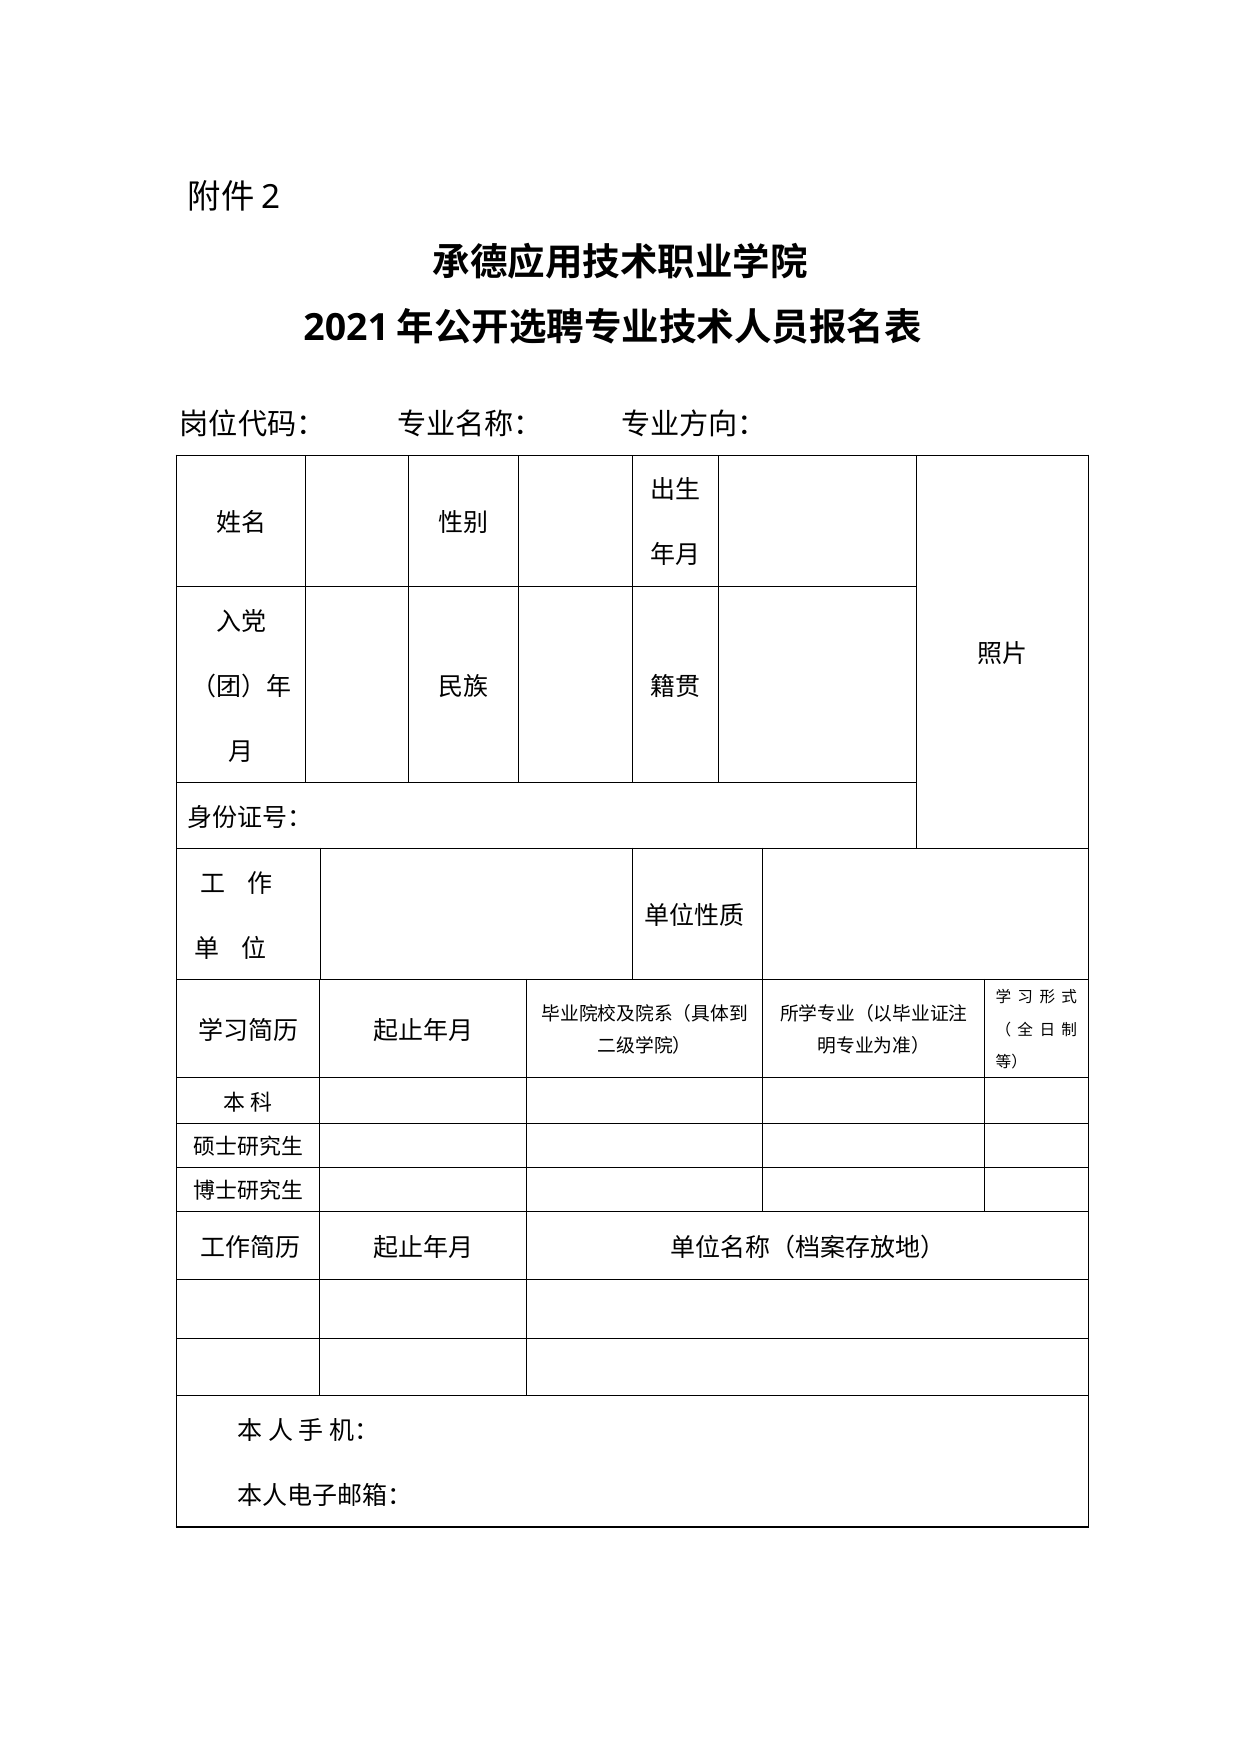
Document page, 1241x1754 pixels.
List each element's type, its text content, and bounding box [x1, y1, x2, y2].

table_cell [320, 1339, 526, 1395]
table_cell [763, 1124, 984, 1167]
table_cell 学习形式（全日制等） [985, 980, 1088, 1077]
table_cell 籍贯 [633, 587, 718, 782]
table_cell 工作简历 [177, 1212, 319, 1279]
table_cell [177, 1339, 319, 1395]
table_cell 博士研究生 [177, 1168, 319, 1211]
table_cell [320, 1078, 526, 1122]
table_cell [320, 1168, 526, 1211]
table_cell [763, 849, 1088, 979]
table_cell [320, 1280, 526, 1337]
table_header [306, 456, 408, 586]
table_cell [320, 1124, 526, 1167]
text 承德应用技术职业学院 [187, 227, 1053, 292]
table_cell [527, 1168, 762, 1211]
table_cell 单位名称（档案存放地） [527, 1212, 1088, 1279]
table_cell 单位性质 [633, 849, 762, 979]
table_header 照片 [917, 456, 1088, 848]
table_cell [321, 849, 632, 979]
table_cell 民族 [409, 587, 518, 782]
table_header 姓名 [177, 456, 305, 586]
table_cell [527, 1280, 1088, 1337]
table_cell [527, 1339, 1088, 1395]
text 2021年公开选聘专业技术人员报名表 [187, 292, 1037, 357]
table_header [719, 456, 916, 586]
table_cell [985, 1168, 1088, 1211]
text 岗位代码： 专业名称： 专业方向： [150, 389, 1053, 454]
table_cell [985, 1124, 1088, 1167]
table_cell 入党（团）年月 [177, 587, 305, 782]
table_header 出生年月 [633, 456, 718, 586]
table_cell 本 科 [177, 1078, 319, 1122]
table_cell [763, 1168, 984, 1211]
table_cell 毕业院校及院系（具体到二级学院） [527, 980, 762, 1077]
table_cell [985, 1078, 1088, 1122]
table_cell [177, 1280, 319, 1337]
table_cell [527, 1124, 762, 1167]
table_cell [306, 587, 408, 782]
table_cell [719, 587, 916, 782]
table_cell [177, 1396, 1088, 1526]
table_cell 起止年月 [320, 1212, 526, 1279]
table_cell 起止年月 [320, 980, 526, 1077]
table_cell [763, 1078, 984, 1122]
table_cell 所学专业（以毕业证注明专业为准） [763, 980, 984, 1077]
table_cell 身份证号： [177, 783, 916, 848]
table_header 性别 [409, 456, 518, 586]
table_cell 工 作 单 位 [177, 849, 320, 979]
text 附件2 [187, 162, 1053, 227]
table_cell 学习简历 [177, 980, 319, 1077]
table_cell [527, 1078, 762, 1122]
table_cell 硕士研究生 [177, 1124, 319, 1167]
table_header [519, 456, 632, 586]
table_cell [519, 587, 632, 782]
